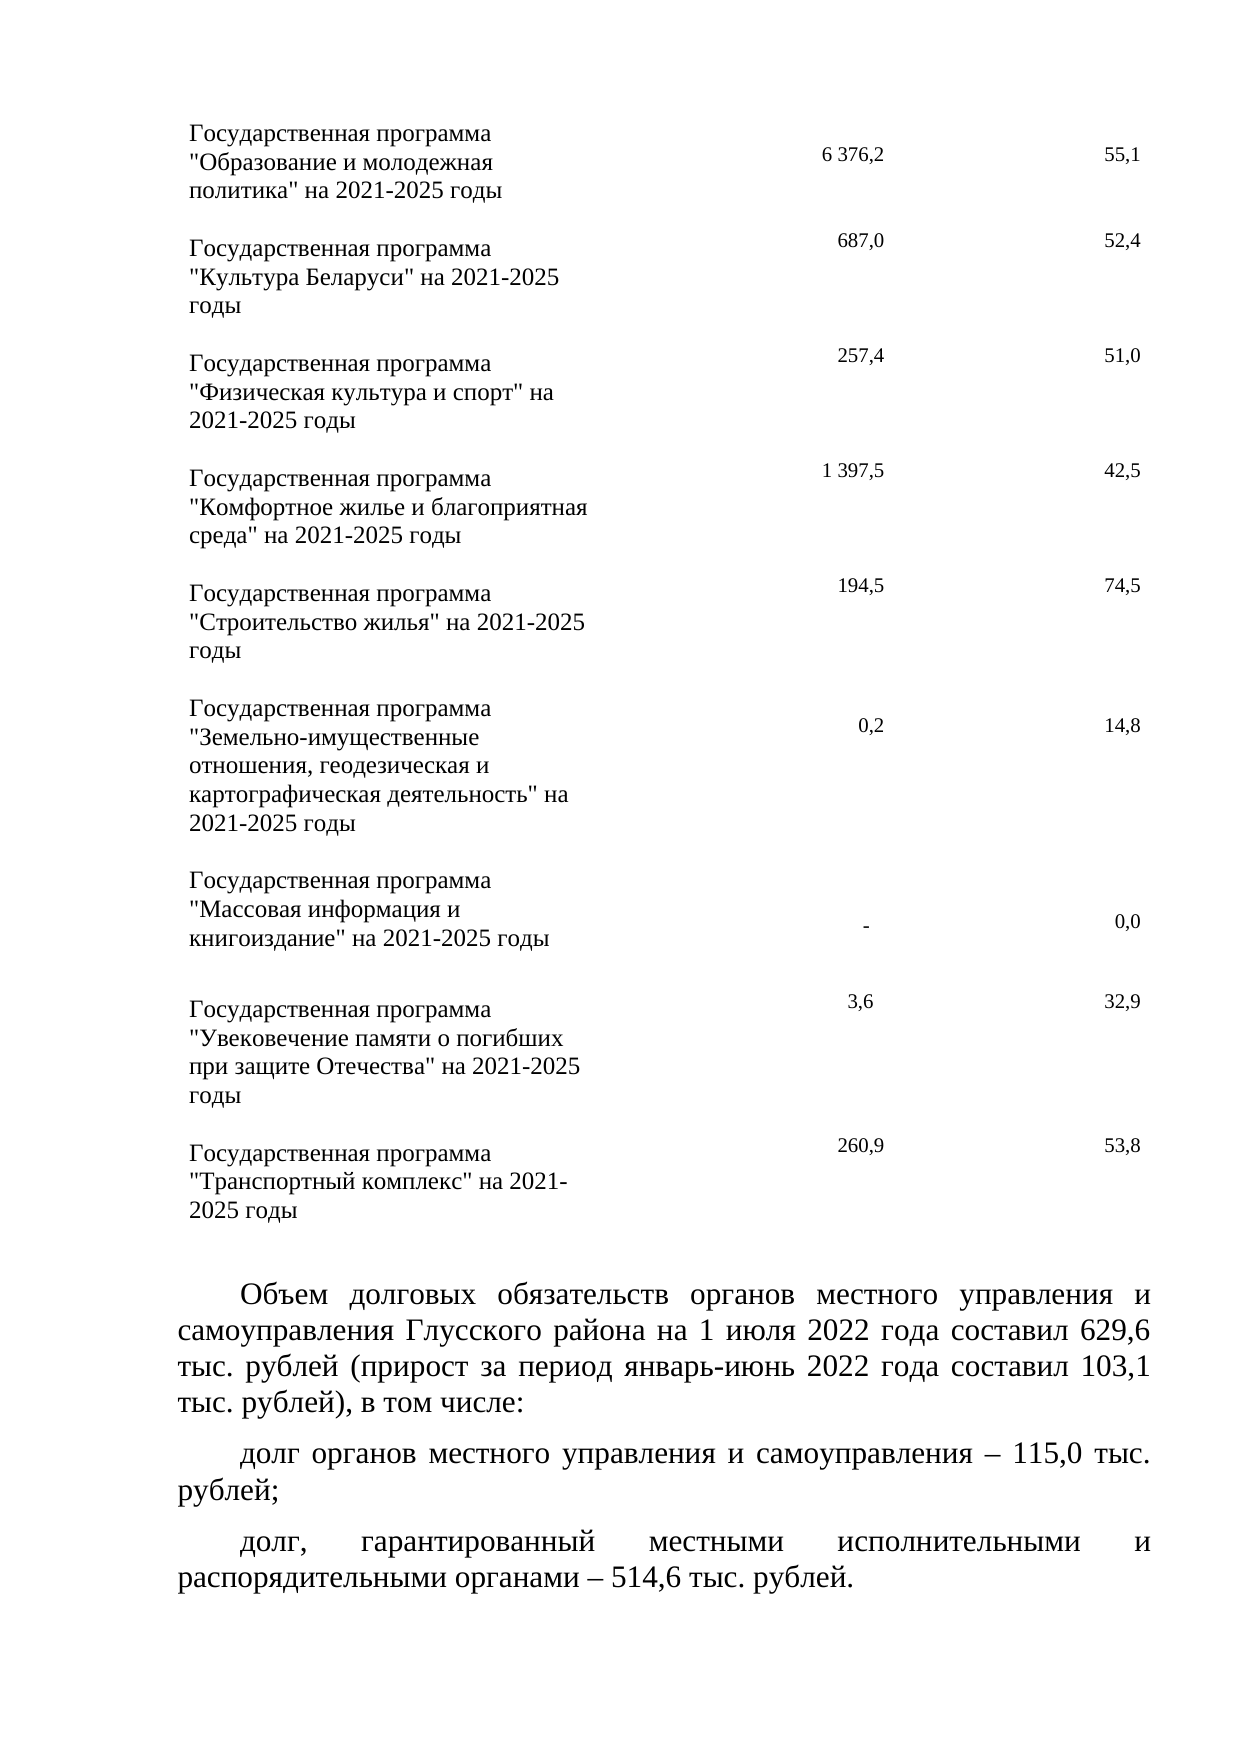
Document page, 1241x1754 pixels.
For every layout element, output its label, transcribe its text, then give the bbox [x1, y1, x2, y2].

table_cell Государственная программа "Увековечение памяти о погибших при защите Отечества" на 2021-2025 годы [178, 965, 601, 1109]
table_cell 51,0 [895, 319, 1152, 434]
table_cell Государственная программа "Транспортный комплекс" на 2021-2025 годы [178, 1109, 601, 1224]
text Объем долговых обязательств органов местного управления и самоуправления Глусского района на 1 июля 2022 года составил 629,6 тыс. рублей (прирост за период январь-июнь 2022 года составил 103,1 тыс. рублей), в том числе: [177, 1275, 1152, 1419]
table_cell 1 397,5 [601, 434, 895, 549]
table_cell 53,8 [895, 1109, 1152, 1224]
table_cell 0,0 [895, 837, 1152, 965]
text долг, гарантированный местными исполнительными и распорядительными органами – 514,6 тыс. рублей. [177, 1522, 1152, 1594]
table_cell 257,4 [601, 319, 895, 434]
table_cell Государственная программа "Земельно-имущественные отношения, геодезическая и картографическая деятельность" на 2021-2025 годы [178, 664, 601, 837]
table_cell 260,9 [601, 1109, 895, 1224]
table_cell 14,8 [895, 664, 1152, 837]
table_cell 194,5 [601, 549, 895, 664]
table_cell 6 376,2 [601, 118, 895, 204]
table_cell 0,2 [601, 664, 895, 837]
table_cell Государственная программа "Физическая культура и спорт" на 2021-2025 годы [178, 319, 601, 434]
table_cell 3,6 [601, 965, 895, 1109]
table_cell - [601, 837, 895, 965]
table_cell Государственная программа "Образование и молодежная политика" на 2021-2025 годы [178, 118, 601, 204]
text долг органов местного управления и самоуправления – 115,0 тыс. рублей; [177, 1435, 1152, 1507]
table_cell 32,9 [895, 965, 1152, 1109]
table_cell 55,1 [895, 118, 1152, 204]
table_cell Государственная программа "Культура Беларуси" на 2021-2025 годы [178, 204, 601, 319]
table_cell 42,5 [895, 434, 1152, 549]
table_cell 74,5 [895, 549, 1152, 664]
table_cell Государственная программа "Строительство жилья" на 2021-2025 годы [178, 549, 601, 664]
table_cell 52,4 [895, 204, 1152, 319]
table_cell Государственная программа "Комфортное жилье и благоприятная среда" на 2021-2025 годы [178, 434, 601, 549]
table_cell 687,0 [601, 204, 895, 319]
table_cell Государственная программа "Массовая информация и книгоиздание" на 2021-2025 годы [178, 837, 601, 965]
